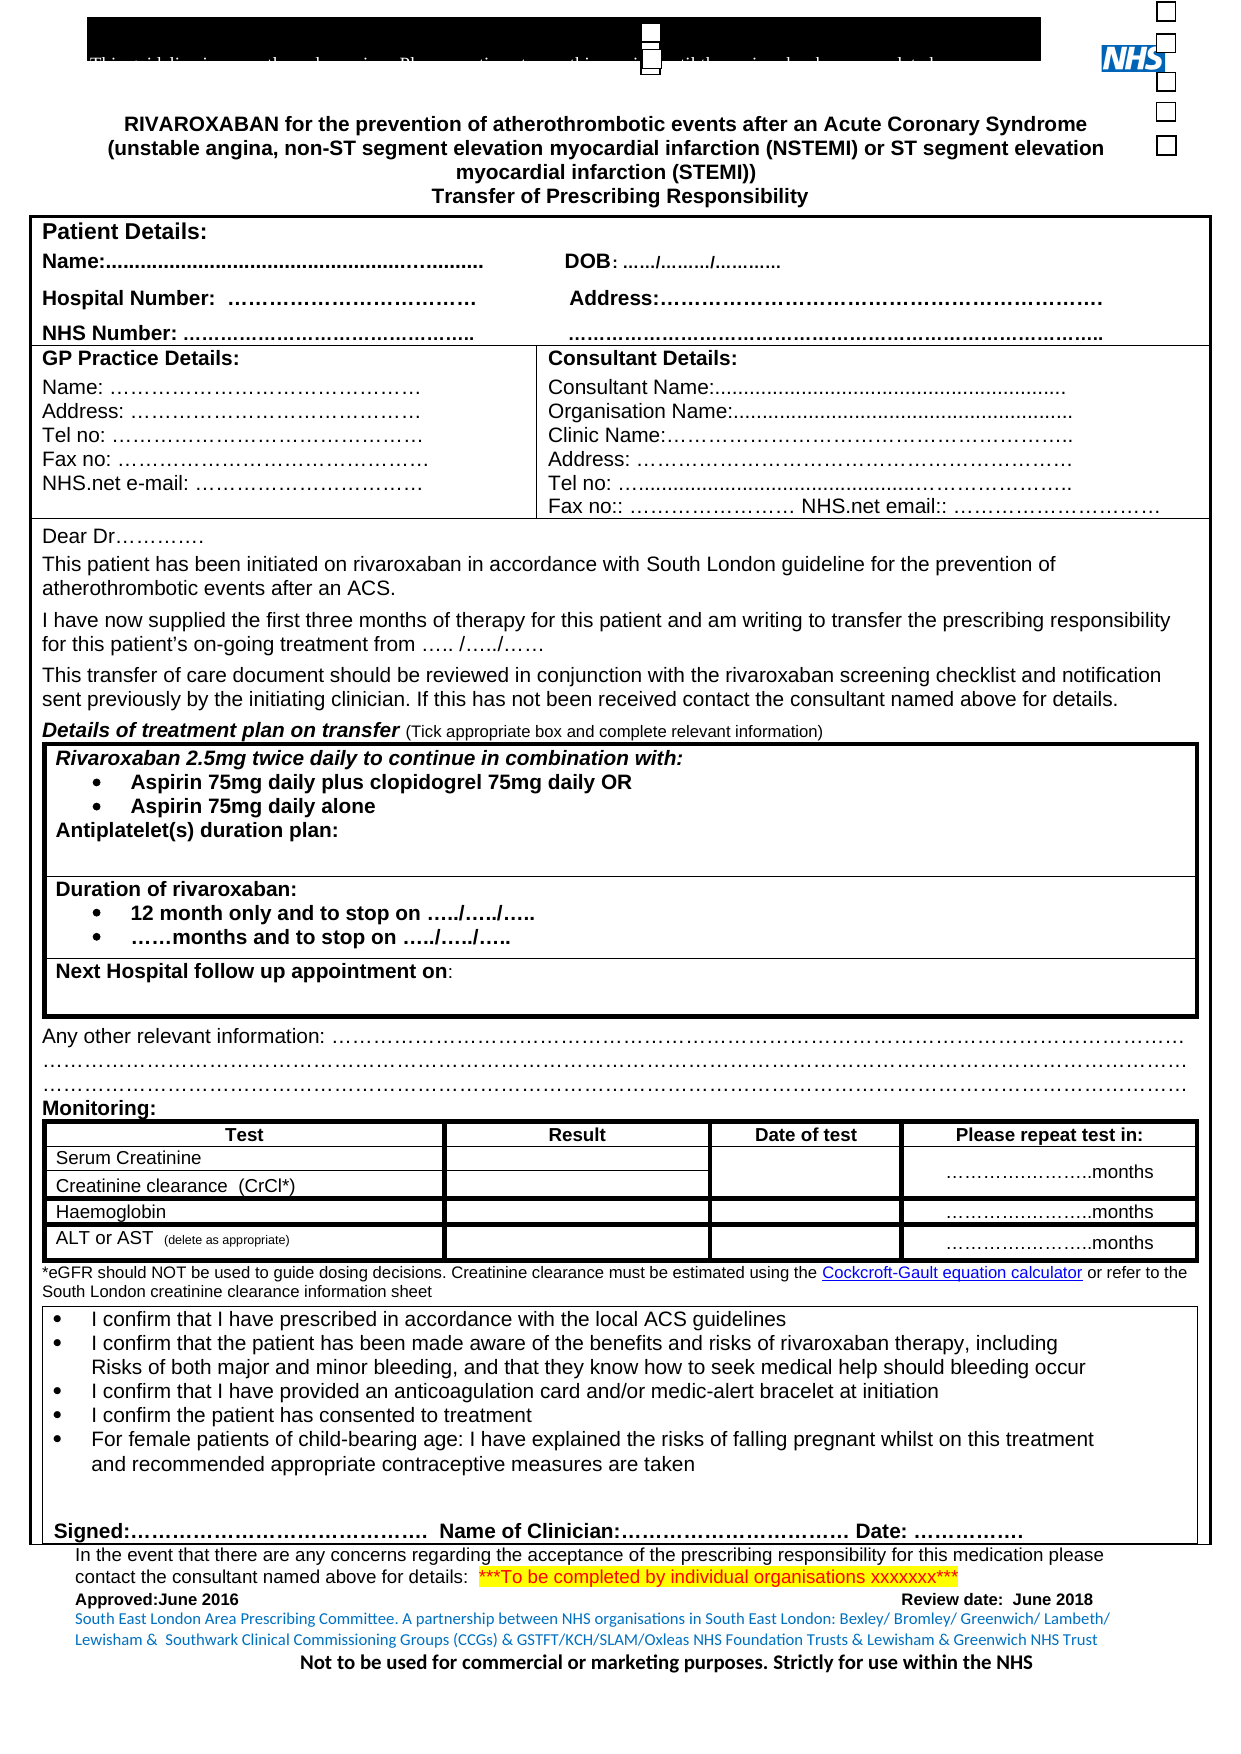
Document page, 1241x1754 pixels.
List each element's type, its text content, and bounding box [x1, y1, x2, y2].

table_cell Dear Dr…………. This patient has been initiated on rivaroxaban in accordance with South London guideline for the prevention of atherothrombotic events after an ACS. I have now supplied the first three months of therapy for this patient and am writing to transfer the prescribing responsibility for this patient’s on-going treatment from ….. /…../…… This transfer of care document should be reviewed in conjunction with the rivaroxaban screening checklist and notification sent previously by the initiating clinician. If this has not been received contact the consultant named above for details. Details of treatment plan on transfer (Tick appropriate box and complete relevant information) Any other relevant information: …………………………………………………………………………………………………………… ………………………………………………………………………………………………………………………………………………… ………………………………………………………………………………………………………………………………………………… Monitoring: *eGFR should NOT be used to guide dosing decisions. Creatinine clearance must be estimated using the Cockcroft-Gault equation calculator or refer to the South London creatinine clearance information sheet [32, 519, 1209, 1544]
picture [1101, 45, 1166, 72]
text RIVAROXABAN for the prevention of atherothrombotic events after an Acute Coronary Syndrome (unstable angina, non-ST segment elevation myocardial infarction (NSTEMI) or ST segment elevation myocardial infarction (STEMI)) [75, 112, 1137, 184]
text In the event that there are any concerns regarding the acceptance of the prescribing responsibility for this medication please contact the consultant named above for details: ***To be completed by individual organisations xxxxxxx*** [75, 1545, 1165, 1587]
subtitle Transfer of Prescribing Responsibility [75, 184, 1165, 208]
table_header Patient Details: Name:....................................................….......... DOB: ……/………/………… Hospital Number: ……………………………… Address:………………………………………………………. NHS Number: ……………………………………….. ………………………………………………………………………….. [32, 218, 1209, 345]
table_cell GP Practice Details: Name: ……………………………………… Address: …………………………………… Tel no: ……………………………………… Fax no: ……………………………………… NHS.net e-mail: …………………………… [32, 346, 536, 518]
table_cell Consultant Details: Consultant Name:............................................................. Organisation Name:........................................................... Clinic Name:………………………………………………….. Address: ……………………………………………………… Tel no: …................................................………………….. Fax no:: …………………… NHS.net email:: ………………………… [537, 346, 1209, 518]
